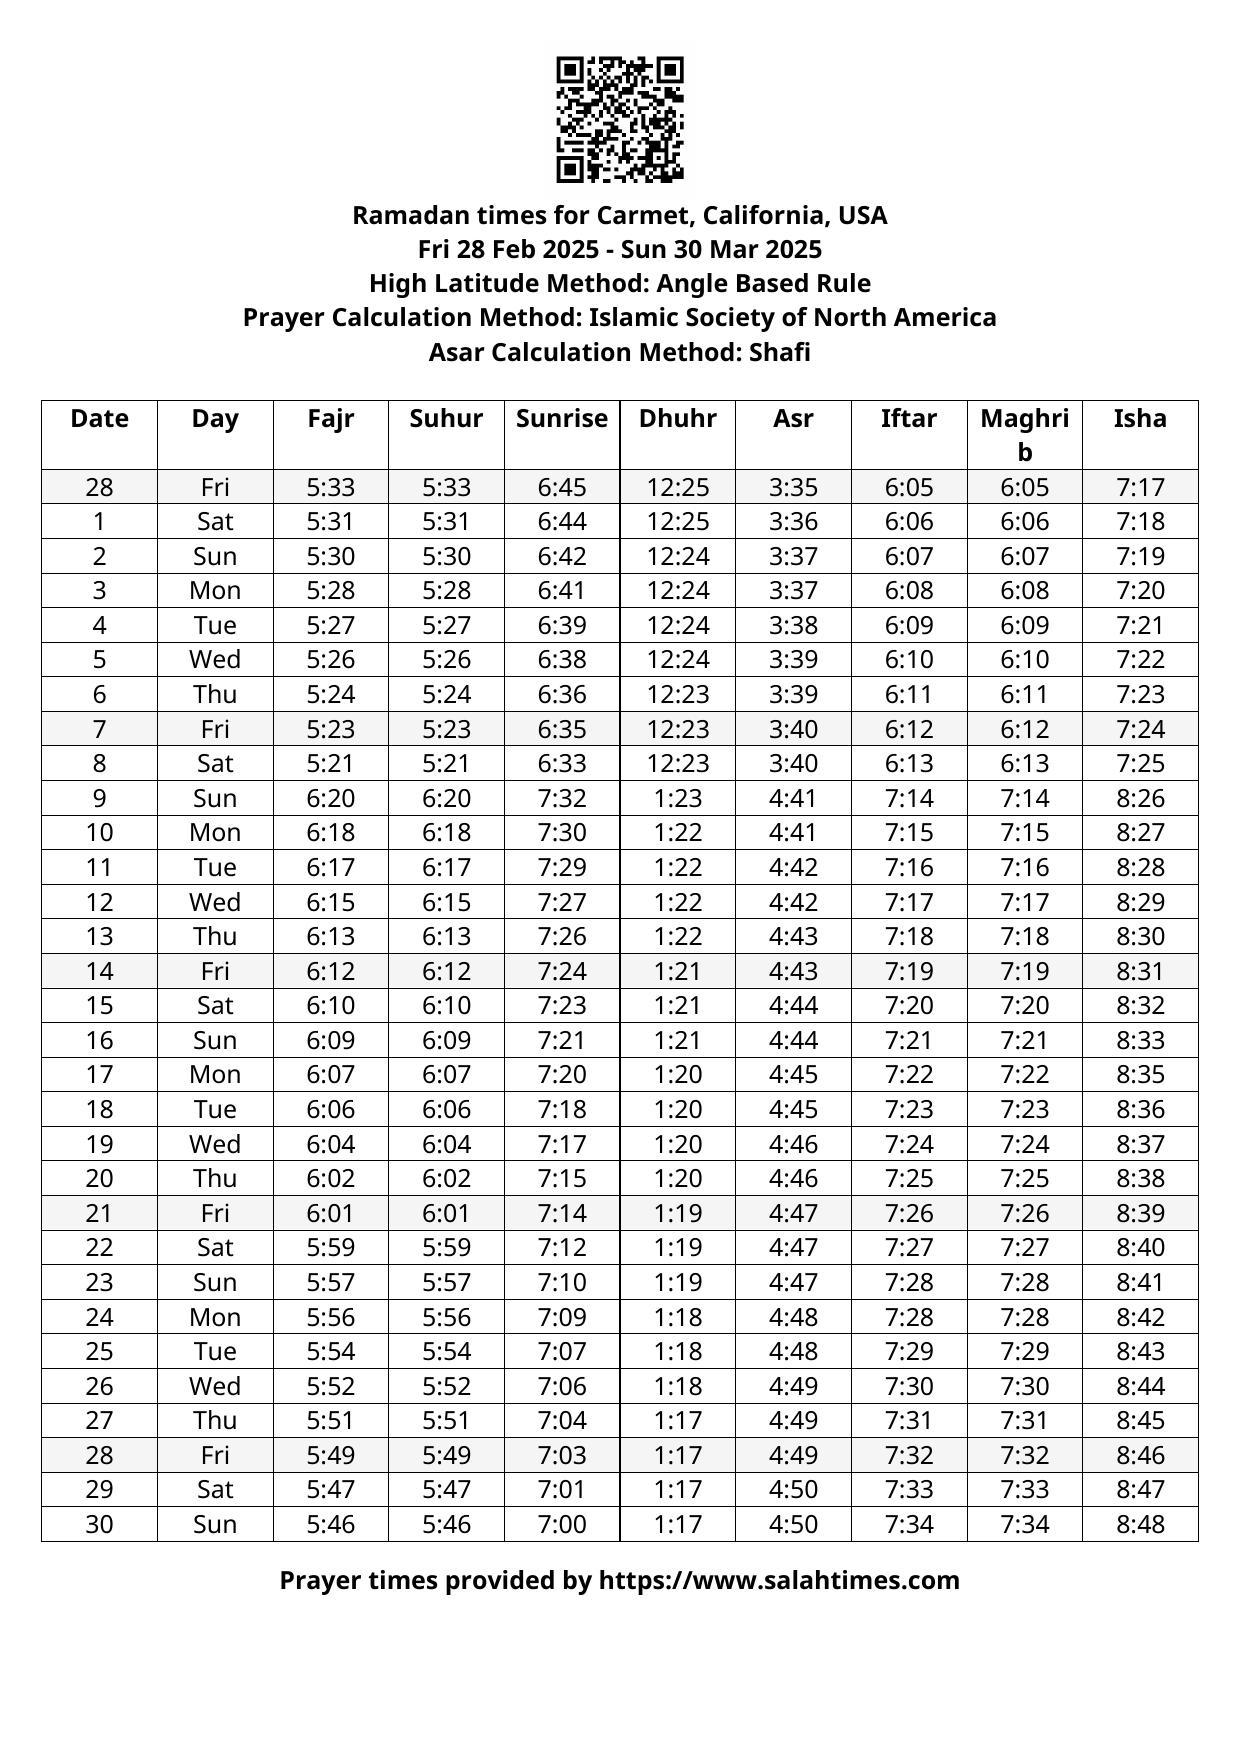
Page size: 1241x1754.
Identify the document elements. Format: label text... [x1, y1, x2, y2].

table_cell 1:19 [621, 1265, 735, 1299]
table_cell 7:30 [852, 1369, 967, 1402]
table_cell 3:37 [736, 574, 851, 607]
table_cell Mon [158, 1058, 273, 1091]
table_cell 7:20 [968, 989, 1082, 1022]
table_cell 1 [42, 504, 157, 538]
table_cell 5:46 [274, 1507, 388, 1541]
table_header Day [158, 401, 273, 469]
table_cell 24 [42, 1300, 157, 1333]
table_cell 7:32 [968, 1438, 1082, 1472]
table_cell 6:09 [274, 1023, 388, 1057]
table_cell 29 [42, 1473, 157, 1506]
table_cell 7:31 [852, 1404, 967, 1437]
table_cell 5:49 [389, 1438, 504, 1472]
table_cell Fri [158, 1196, 273, 1229]
table_cell 5:30 [274, 539, 388, 572]
table_cell 12:23 [621, 712, 735, 745]
table_cell 7:27 [505, 885, 619, 918]
table_cell 5:26 [274, 643, 388, 676]
table_cell 8:38 [1083, 1161, 1198, 1195]
table_cell 8:44 [1083, 1369, 1198, 1402]
table_cell 6:04 [274, 1127, 388, 1160]
table_cell 5:24 [389, 677, 504, 711]
table_cell Sat [158, 746, 273, 780]
table_cell 6:18 [274, 816, 388, 849]
table_cell 4:44 [736, 1023, 851, 1057]
table_cell 7:23 [505, 989, 619, 1022]
table_cell 30 [42, 1507, 157, 1541]
table_cell 6:17 [389, 850, 504, 884]
table_cell Thu [158, 677, 273, 711]
table_cell 5:21 [389, 746, 504, 780]
table_cell 7:15 [505, 1161, 619, 1195]
table_cell 8:37 [1083, 1127, 1198, 1160]
table_cell 6:10 [274, 989, 388, 1022]
table_cell 4:47 [736, 1196, 851, 1229]
table_cell 7:27 [852, 1231, 967, 1264]
table_cell 1:20 [621, 1161, 735, 1195]
table_cell 7:28 [852, 1265, 967, 1299]
table_cell 1:19 [621, 1196, 735, 1229]
table_cell 12:24 [621, 608, 735, 642]
table_cell 5:54 [274, 1334, 388, 1368]
table_cell Thu [158, 1161, 273, 1195]
table_cell 6:13 [274, 919, 388, 953]
table_cell 7:18 [852, 919, 967, 953]
table_cell 7:18 [505, 1092, 619, 1126]
table_cell 28 [42, 470, 157, 503]
table_cell Sun [158, 1023, 273, 1057]
table_cell 7:24 [505, 954, 619, 987]
table_cell 4:42 [736, 850, 851, 884]
table_cell 8:33 [1083, 1023, 1198, 1057]
table_cell 7:14 [968, 781, 1082, 814]
table_cell 7:22 [852, 1058, 967, 1091]
table_cell 7:09 [505, 1300, 619, 1333]
table_cell 6:05 [968, 470, 1082, 503]
table_cell 1:20 [621, 1058, 735, 1091]
table_cell 5:26 [389, 643, 504, 676]
table_cell 3:36 [736, 504, 851, 538]
table_cell 12:24 [621, 643, 735, 676]
table_cell 4:41 [736, 781, 851, 814]
table_cell 8:45 [1083, 1404, 1198, 1437]
table_cell 4:49 [736, 1404, 851, 1437]
table_cell 5:51 [274, 1404, 388, 1437]
table_cell 3:40 [736, 746, 851, 780]
table_cell 8:35 [1083, 1058, 1198, 1091]
table_cell 1:18 [621, 1369, 735, 1402]
table_cell 8:28 [1083, 850, 1198, 884]
table_cell 12 [42, 885, 157, 918]
table_cell Sun [158, 781, 273, 814]
table_cell 6:15 [389, 885, 504, 918]
table_cell 5:33 [389, 470, 504, 503]
table_cell 7:24 [968, 1127, 1082, 1160]
table_cell 5:59 [389, 1231, 504, 1264]
table_cell Mon [158, 574, 273, 607]
table_cell 7:19 [852, 954, 967, 987]
table_cell 8:43 [1083, 1334, 1198, 1368]
table_cell Fri [158, 470, 273, 503]
table_cell 7:25 [968, 1161, 1082, 1195]
table_cell 6:01 [389, 1196, 504, 1229]
table_cell 7:31 [968, 1404, 1082, 1437]
table_cell 6:15 [274, 885, 388, 918]
table_cell 8:47 [1083, 1473, 1198, 1506]
table_cell 7:12 [505, 1231, 619, 1264]
table_cell 5:57 [274, 1265, 388, 1299]
table_cell 5:23 [274, 712, 388, 745]
table_cell 4:43 [736, 954, 851, 987]
table_cell 5:47 [389, 1473, 504, 1506]
table_cell 12:24 [621, 574, 735, 607]
table_cell 4:48 [736, 1334, 851, 1368]
text Fri 28 Feb 2025 - Sun 30 Mar 2025 [42, 232, 1198, 266]
table_cell 7:16 [852, 850, 967, 884]
table_cell 5:52 [274, 1369, 388, 1402]
table_cell 7:34 [852, 1507, 967, 1541]
table_cell 6:35 [505, 712, 619, 745]
table_cell 21 [42, 1196, 157, 1229]
table_cell 22 [42, 1231, 157, 1264]
table_cell 7:10 [505, 1265, 619, 1299]
table_cell 5:31 [274, 504, 388, 538]
table_cell 1:17 [621, 1404, 735, 1437]
text Asar Calculation Method: Shafi [42, 334, 1198, 368]
table_cell 5:49 [274, 1438, 388, 1472]
table_cell 8:32 [1083, 989, 1198, 1022]
table_cell Sun [158, 1265, 273, 1299]
table_cell Sun [158, 539, 273, 572]
table_cell 7:00 [505, 1507, 619, 1541]
table_cell Mon [158, 816, 273, 849]
table_cell 3:37 [736, 539, 851, 572]
table_cell 17 [42, 1058, 157, 1091]
table_cell 7:26 [852, 1196, 967, 1229]
table_cell 5:59 [274, 1231, 388, 1264]
table_cell 4:47 [736, 1231, 851, 1264]
table_cell Tue [158, 1092, 273, 1126]
table_header Dhuhr [621, 401, 735, 469]
table_cell 7:17 [968, 885, 1082, 918]
table_cell 6:44 [505, 504, 619, 538]
table_cell 8:42 [1083, 1300, 1198, 1333]
table_cell 7:18 [1083, 504, 1198, 538]
table_cell Thu [158, 1404, 273, 1437]
table_cell 6:38 [505, 643, 619, 676]
table_cell 28 [42, 1438, 157, 1472]
table_cell Tue [158, 608, 273, 642]
table_cell 6:05 [852, 470, 967, 503]
table_cell Tue [158, 1334, 273, 1368]
table_cell 13 [42, 919, 157, 953]
table_cell Thu [158, 919, 273, 953]
table_cell 6:13 [968, 746, 1082, 780]
table_cell 12:23 [621, 677, 735, 711]
table_cell 3 [42, 574, 157, 607]
table_cell 5:51 [389, 1404, 504, 1437]
table_cell 5:33 [274, 470, 388, 503]
table_cell 8:27 [1083, 816, 1198, 849]
table_cell 6:11 [852, 677, 967, 711]
table_cell 5:28 [389, 574, 504, 607]
table_header Iftar [852, 401, 967, 469]
table_cell 6:13 [852, 746, 967, 780]
table_cell 7:01 [505, 1473, 619, 1506]
table_cell 5:46 [389, 1507, 504, 1541]
table_cell 12:25 [621, 470, 735, 503]
table_cell 6:20 [389, 781, 504, 814]
table_header Asr [736, 401, 851, 469]
picture [542, 41, 699, 198]
table_cell 7:07 [505, 1334, 619, 1368]
table_cell 25 [42, 1334, 157, 1368]
table_cell 7:15 [968, 816, 1082, 849]
table_cell 7:26 [968, 1196, 1082, 1229]
table_cell 4:45 [736, 1058, 851, 1091]
table_cell 8:36 [1083, 1092, 1198, 1126]
table_cell Wed [158, 1127, 273, 1160]
table_cell Sat [158, 989, 273, 1022]
table_cell 23 [42, 1265, 157, 1299]
table_cell 8:48 [1083, 1507, 1198, 1541]
table_cell 7:14 [505, 1196, 619, 1229]
table_cell 20 [42, 1161, 157, 1195]
table_cell 5:27 [274, 608, 388, 642]
table_cell 7:28 [968, 1265, 1082, 1299]
table_cell 12:23 [621, 746, 735, 780]
table_cell 1:18 [621, 1334, 735, 1368]
table_cell 6:18 [389, 816, 504, 849]
table_cell 8:46 [1083, 1438, 1198, 1472]
table_cell 1:17 [621, 1507, 735, 1541]
table_cell 7:17 [852, 885, 967, 918]
table_cell 6:06 [852, 504, 967, 538]
table_cell 12:25 [621, 504, 735, 538]
table_cell 6:07 [274, 1058, 388, 1091]
table_cell 6:10 [852, 643, 967, 676]
table_cell 6:02 [274, 1161, 388, 1195]
table_cell 5:30 [389, 539, 504, 572]
table_cell 5:27 [389, 608, 504, 642]
table_cell 6:06 [389, 1092, 504, 1126]
table_cell Mon [158, 1300, 273, 1333]
table_cell 1:17 [621, 1438, 735, 1472]
table_cell 26 [42, 1369, 157, 1402]
table_cell 8:31 [1083, 954, 1198, 987]
table_cell 7:24 [852, 1127, 967, 1160]
table_cell 7:23 [1083, 677, 1198, 711]
table_cell 5:57 [389, 1265, 504, 1299]
table_cell 6:45 [505, 470, 619, 503]
table_cell 7:15 [852, 816, 967, 849]
text Ramadan times for Carmet, California, USA [42, 198, 1198, 232]
table_cell 1:23 [621, 781, 735, 814]
table_cell 7:20 [1083, 574, 1198, 607]
table_cell 7:03 [505, 1438, 619, 1472]
table_cell Fri [158, 1438, 273, 1472]
table_cell 6:20 [274, 781, 388, 814]
table_cell Fri [158, 954, 273, 987]
text Prayer times provided by https://www.salahtimes.com [42, 1563, 1198, 1597]
table_cell 8:30 [1083, 919, 1198, 953]
table_cell Tue [158, 850, 273, 884]
table_cell 5:56 [389, 1300, 504, 1333]
table_cell 4:42 [736, 885, 851, 918]
table_cell Wed [158, 1369, 273, 1402]
table_cell 6:09 [852, 608, 967, 642]
table_cell 7:29 [852, 1334, 967, 1368]
table_cell 4:49 [736, 1438, 851, 1472]
table_cell 8:39 [1083, 1196, 1198, 1229]
table_cell 6:07 [852, 539, 967, 572]
table_cell 7:17 [505, 1127, 619, 1160]
table_cell 7:29 [968, 1334, 1082, 1368]
table_cell 14 [42, 954, 157, 987]
table_cell 7:30 [505, 816, 619, 849]
table_cell 7:20 [852, 989, 967, 1022]
table_cell 12:24 [621, 539, 735, 572]
table_cell 8 [42, 746, 157, 780]
table_cell 6:10 [968, 643, 1082, 676]
table_cell 7:22 [1083, 643, 1198, 676]
table_cell 6:13 [389, 919, 504, 953]
table_cell 7:06 [505, 1369, 619, 1402]
table_cell 7:21 [505, 1023, 619, 1057]
table_cell Sat [158, 504, 273, 538]
table_cell 6:06 [968, 504, 1082, 538]
table_cell Sat [158, 1231, 273, 1264]
table_cell 7:17 [1083, 470, 1198, 503]
table_header Date [42, 401, 157, 469]
table_cell 6:12 [968, 712, 1082, 745]
table_cell 4 [42, 608, 157, 642]
table_cell 7:23 [852, 1092, 967, 1126]
table_cell 7:14 [852, 781, 967, 814]
table_cell Sat [158, 1473, 273, 1506]
table_cell 6:12 [852, 712, 967, 745]
table_cell 1:19 [621, 1231, 735, 1264]
table_cell 7:33 [852, 1473, 967, 1506]
table_cell 3:39 [736, 643, 851, 676]
table_cell 6:10 [389, 989, 504, 1022]
table_cell 1:21 [621, 989, 735, 1022]
table_cell 4:50 [736, 1473, 851, 1506]
table_cell 4:48 [736, 1300, 851, 1333]
table_cell 19 [42, 1127, 157, 1160]
table_cell 8:41 [1083, 1265, 1198, 1299]
table_cell 7:30 [968, 1369, 1082, 1402]
table_cell 5:23 [389, 712, 504, 745]
table_header Isha [1083, 401, 1198, 469]
table_cell 7:25 [852, 1161, 967, 1195]
text Prayer Calculation Method: Islamic Society of North America [42, 300, 1198, 334]
table_cell 1:22 [621, 885, 735, 918]
table_cell 7:34 [968, 1507, 1082, 1541]
table_cell 7:32 [852, 1438, 967, 1472]
table_header Fajr [274, 401, 388, 469]
table_cell 7:27 [968, 1231, 1082, 1264]
table_cell 6:04 [389, 1127, 504, 1160]
table_cell 7:23 [968, 1092, 1082, 1126]
table_cell 5:52 [389, 1369, 504, 1402]
table_cell 4:46 [736, 1161, 851, 1195]
table_cell 7:21 [1083, 608, 1198, 642]
table_cell 6:02 [389, 1161, 504, 1195]
table_cell 1:21 [621, 954, 735, 987]
table_cell 7:19 [1083, 539, 1198, 572]
table_cell 7:33 [968, 1473, 1082, 1506]
table_cell 6 [42, 677, 157, 711]
table_cell 8:40 [1083, 1231, 1198, 1264]
table_cell 6:11 [968, 677, 1082, 711]
table_cell 7:04 [505, 1404, 619, 1437]
table_cell 6:06 [274, 1092, 388, 1126]
table_cell 7:25 [1083, 746, 1198, 780]
table_cell 6:08 [852, 574, 967, 607]
table_cell Wed [158, 885, 273, 918]
table_cell 7:21 [968, 1023, 1082, 1057]
table_cell 7:18 [968, 919, 1082, 953]
table_cell 6:01 [274, 1196, 388, 1229]
table_cell 6:33 [505, 746, 619, 780]
table_cell 7:32 [505, 781, 619, 814]
table_cell 1:22 [621, 919, 735, 953]
table_cell 18 [42, 1092, 157, 1126]
table_cell 4:47 [736, 1265, 851, 1299]
table_cell 4:43 [736, 919, 851, 953]
table_cell Sun [158, 1507, 273, 1541]
table_cell 3:39 [736, 677, 851, 711]
table_cell 7:22 [968, 1058, 1082, 1091]
table_cell 3:40 [736, 712, 851, 745]
table_cell 4:41 [736, 816, 851, 849]
table_cell 4:49 [736, 1369, 851, 1402]
table_cell 6:12 [389, 954, 504, 987]
table_cell 11 [42, 850, 157, 884]
table_cell 16 [42, 1023, 157, 1057]
table_cell 6:09 [968, 608, 1082, 642]
table_cell 6:39 [505, 608, 619, 642]
table_cell 4:46 [736, 1127, 851, 1160]
table_cell 7:19 [968, 954, 1082, 987]
table_cell 3:38 [736, 608, 851, 642]
table_cell Wed [158, 643, 273, 676]
table_cell 1:22 [621, 850, 735, 884]
table_cell 6:08 [968, 574, 1082, 607]
table_cell 1:21 [621, 1023, 735, 1057]
table_cell 7:28 [852, 1300, 967, 1333]
table_cell 4:44 [736, 989, 851, 1022]
table_cell 4:45 [736, 1092, 851, 1126]
table_cell 7:20 [505, 1058, 619, 1091]
table_cell 27 [42, 1404, 157, 1437]
table_cell 1:22 [621, 816, 735, 849]
table_header Maghrib [968, 401, 1082, 469]
table_cell 6:36 [505, 677, 619, 711]
table_cell 5:54 [389, 1334, 504, 1368]
table_cell 7:28 [968, 1300, 1082, 1333]
table_cell 5:47 [274, 1473, 388, 1506]
text High Latitude Method: Angle Based Rule [42, 266, 1198, 300]
table_cell 7:26 [505, 919, 619, 953]
table_cell 8:29 [1083, 885, 1198, 918]
table_header Sunrise [505, 401, 619, 469]
table_header Suhur [389, 401, 504, 469]
table_cell 1:20 [621, 1092, 735, 1126]
table_cell 5:31 [389, 504, 504, 538]
table_cell 5:24 [274, 677, 388, 711]
table_cell 15 [42, 989, 157, 1022]
table_cell 6:12 [274, 954, 388, 987]
table_cell 7 [42, 712, 157, 745]
table_cell 1:18 [621, 1300, 735, 1333]
table_cell 7:24 [1083, 712, 1198, 745]
table_cell 1:17 [621, 1473, 735, 1506]
table_cell 9 [42, 781, 157, 814]
table_cell 6:41 [505, 574, 619, 607]
table_cell 3:35 [736, 470, 851, 503]
table_cell Fri [158, 712, 273, 745]
table_cell 6:09 [389, 1023, 504, 1057]
table_cell 5:28 [274, 574, 388, 607]
table_cell 5:56 [274, 1300, 388, 1333]
table_cell 6:07 [389, 1058, 504, 1091]
table_cell 1:20 [621, 1127, 735, 1160]
table_cell 7:21 [852, 1023, 967, 1057]
table_cell 7:16 [968, 850, 1082, 884]
table_cell 6:07 [968, 539, 1082, 572]
table_cell 10 [42, 816, 157, 849]
table_cell 4:50 [736, 1507, 851, 1541]
table_cell 5:21 [274, 746, 388, 780]
table_cell 5 [42, 643, 157, 676]
table_cell 6:42 [505, 539, 619, 572]
table_cell 7:29 [505, 850, 619, 884]
table_cell 8:26 [1083, 781, 1198, 814]
table_cell 2 [42, 539, 157, 572]
table_cell 6:17 [274, 850, 388, 884]
